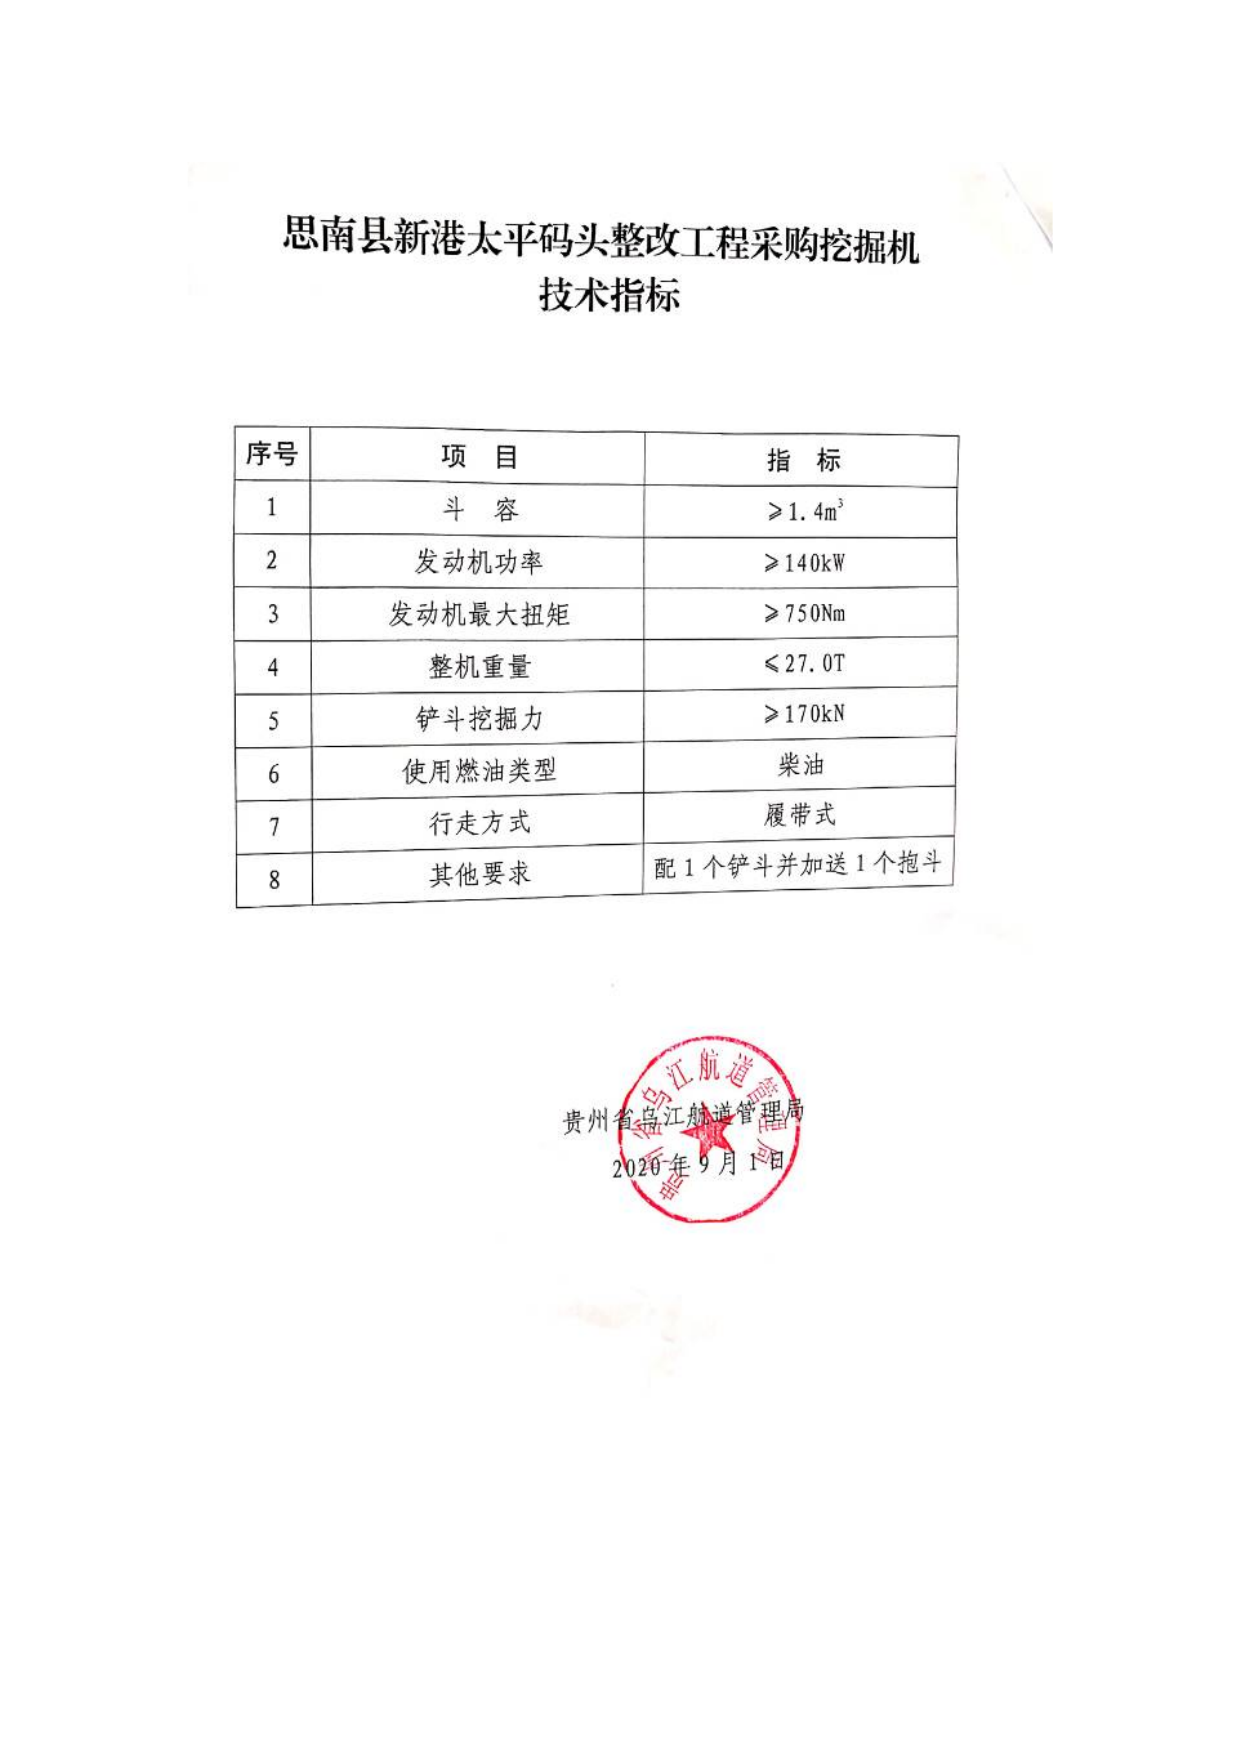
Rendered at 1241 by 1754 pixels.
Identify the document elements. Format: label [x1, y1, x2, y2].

picture [187, 162, 1053, 1398]
